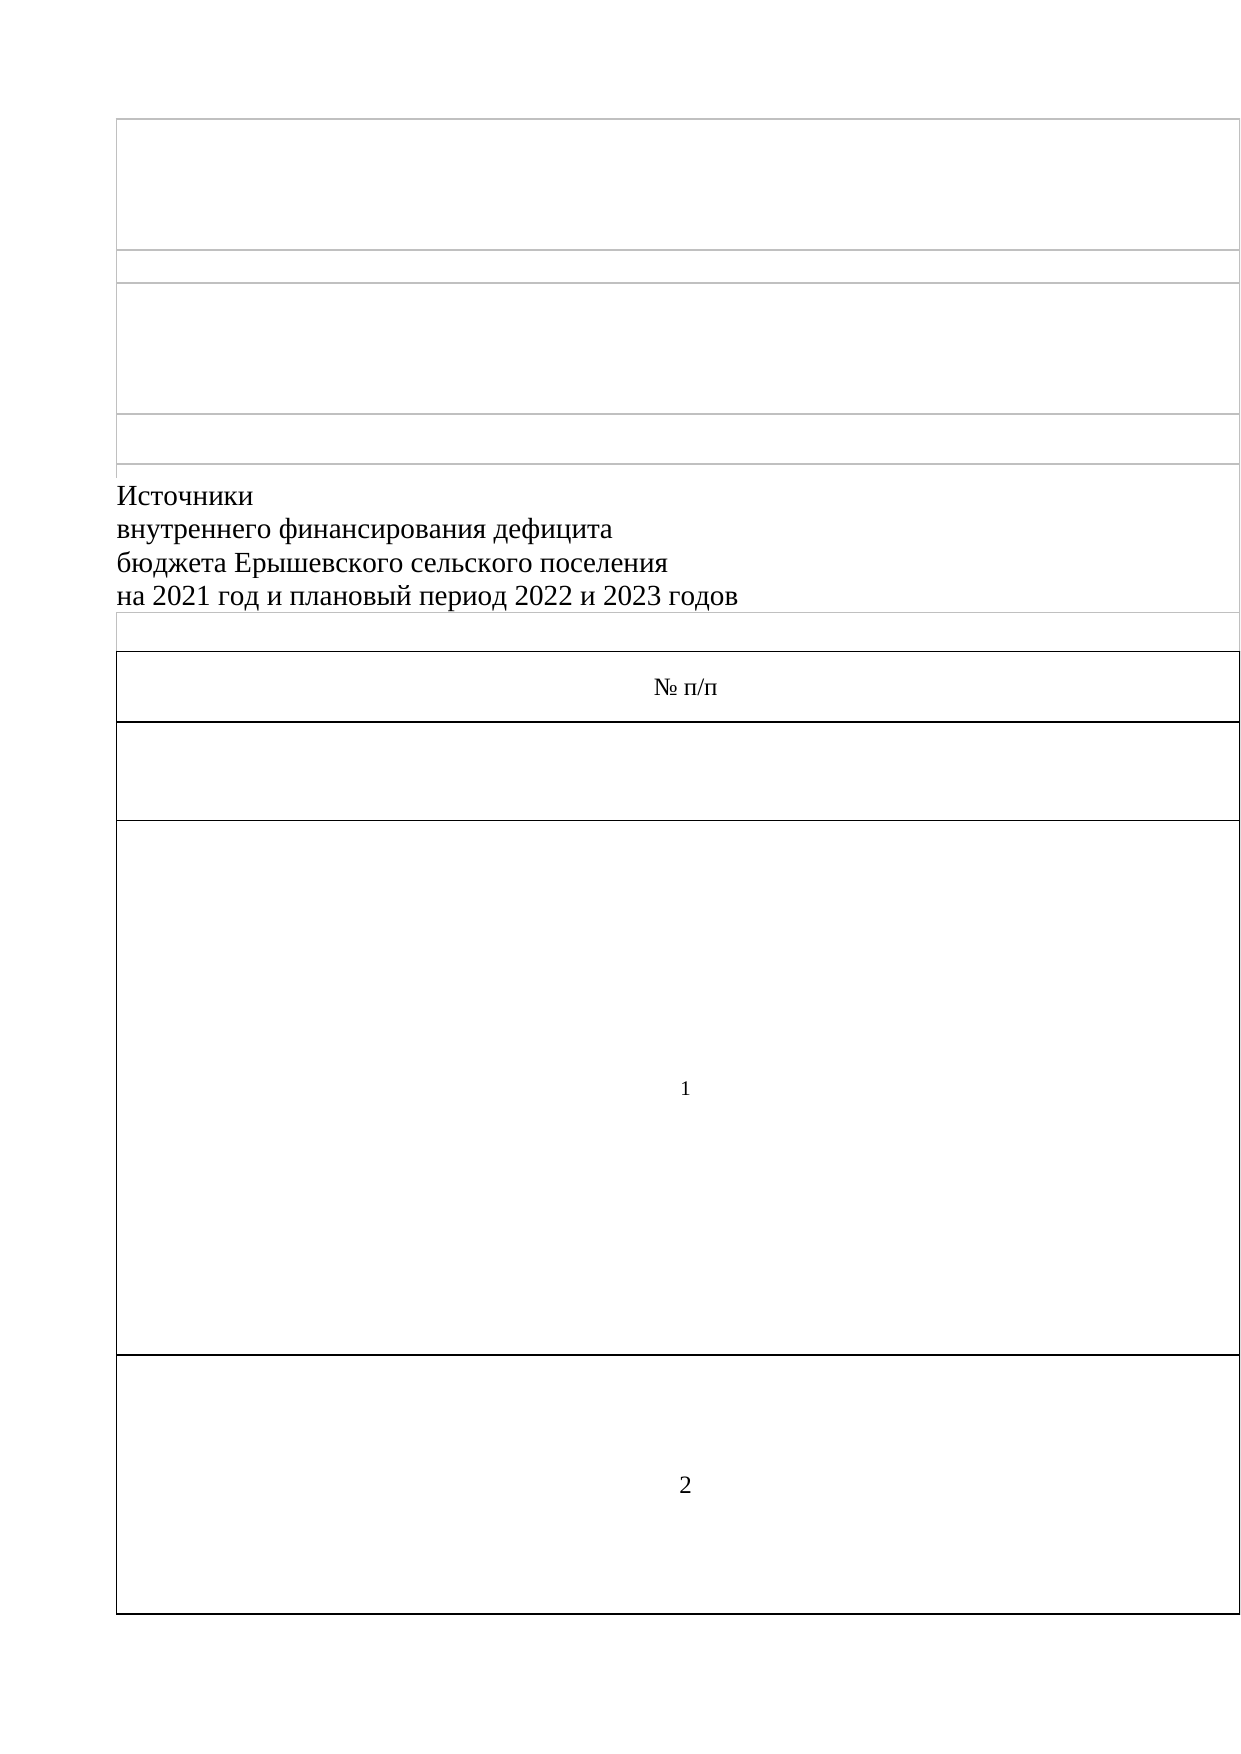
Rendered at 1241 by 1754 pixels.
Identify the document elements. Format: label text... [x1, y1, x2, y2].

table_cell Источники внутреннего финансирования дефицита бюджета Ерышевского сельского поселения на 2021 год и плановый период 2022 и 2023 годов [117, 465, 1239, 612]
table_cell 1 [117, 821, 1239, 1354]
table_cell [117, 415, 1239, 463]
table_cell [117, 723, 1239, 819]
table_cell [117, 284, 1239, 413]
table_cell [117, 613, 1239, 651]
table_cell [117, 251, 1239, 282]
table_cell [117, 120, 1239, 249]
table_cell 2 [117, 1356, 1239, 1613]
table_cell № п/п [117, 652, 1239, 721]
